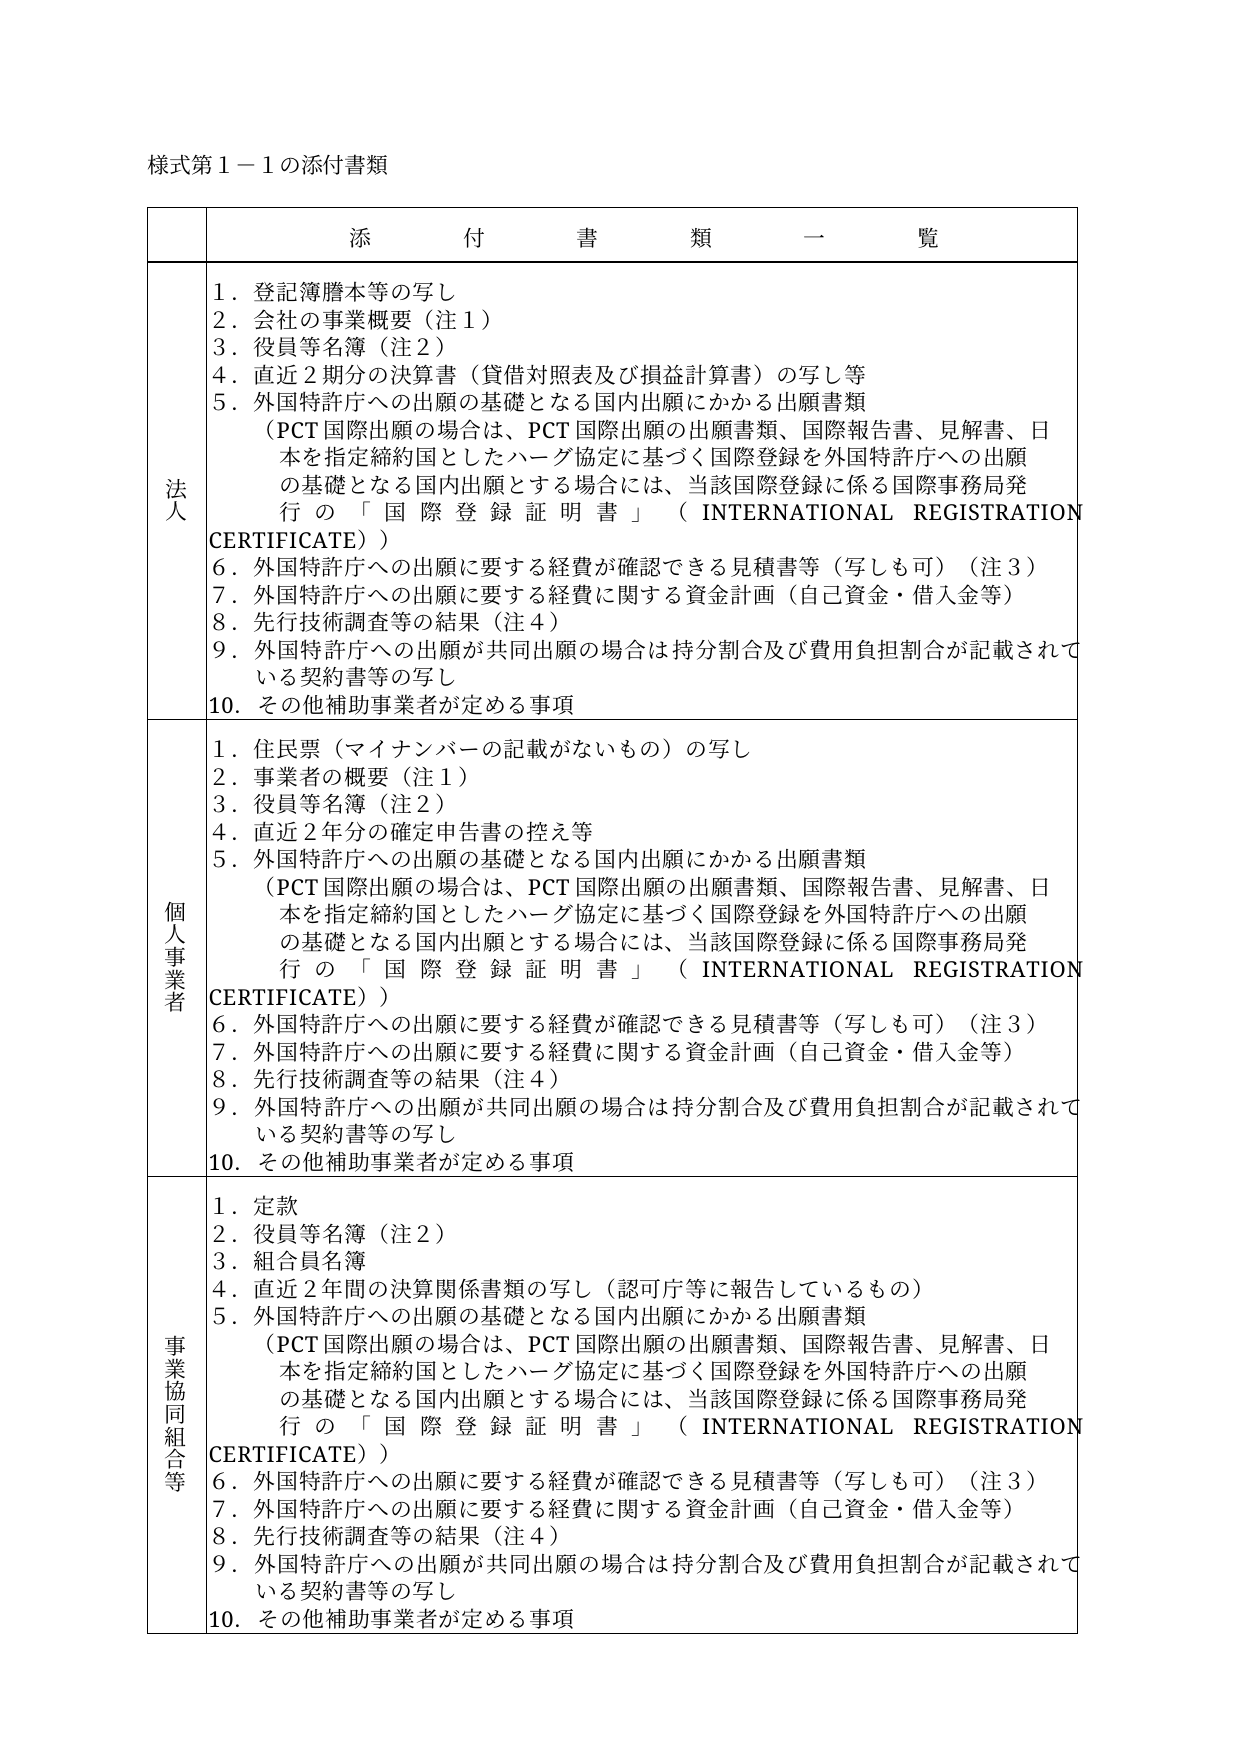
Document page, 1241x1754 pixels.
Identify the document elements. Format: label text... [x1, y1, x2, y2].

text 様式第１－１の添付書類 [148, 148, 1122, 179]
table_cell １．住民票（マイナンバーの記載がないもの）の写し ２．事業者の概要（注１） ３．役員等名簿（注２） ４．直近２年分の確定申告書の控え等 ５．外国特許庁への出願の基礎となる国内出願にかかる出願書類 （PCT国際出願の場合は、PCT国際出願の出願書類、国際報告書、見解書、日 本を指定締約国としたハーグ協定に基づく国際登録を外国特許庁への出願 の基礎となる国内出願とする場合には、当該国際登録に係る国際事務局発 行の「国際登録証明書」（INTERNATIONAL REGISTRATION CERTIFICATE）） ６．外国特許庁への出願に要する経費が確認できる見積書等（写しも可）（注３） ７．外国特許庁への出願に要する経費に関する資金計画（自己資金・借入金等） ８．先行技術調査等の結果（注４） ９．外国特許庁への出願が共同出願の場合は持分割合及び費用負担割合が記載されている契約書等の写し 10．その他補助事業者が定める事項 [207, 720, 1077, 1176]
table_header [148, 208, 206, 261]
table_cell １．登記簿謄本等の写し ２．会社の事業概要（注１） ３．役員等名簿（注２） ４．直近２期分の決算書（貸借対照表及び損益計算書）の写し等 ５．外国特許庁への出願の基礎となる国内出願にかかる出願書類 （PCT国際出願の場合は、PCT国際出願の出願書類、国際報告書、見解書、日 本を指定締約国としたハーグ協定に基づく国際登録を外国特許庁への出願 の基礎となる国内出願とする場合には、当該国際登録に係る国際事務局発 行の「国際登録証明書」（INTERNATIONAL REGISTRATION CERTIFICATE）） ６．外国特許庁への出願に要する経費が確認できる見積書等（写しも可）（注３） ７．外国特許庁への出願に要する経費に関する資金計画（自己資金・借入金等） ８．先行技術調査等の結果（注４） ９．外国特許庁への出願が共同出願の場合は持分割合及び費用負担割合が記載されている契約書等の写し 10．その他補助事業者が定める事項 [207, 263, 1077, 718]
table_header 添 付 書 類 一 覧 [207, 208, 1077, 261]
table_cell 事業協同組合等 [148, 1177, 206, 1633]
table_cell 法人 [148, 263, 206, 718]
table_cell 個人事業者 [148, 720, 206, 1176]
table_cell １．定款 ２．役員等名簿（注２） ３．組合員名簿 ４．直近２年間の決算関係書類の写し（認可庁等に報告しているもの） ５．外国特許庁への出願の基礎となる国内出願にかかる出願書類 （PCT国際出願の場合は、PCT国際出願の出願書類、国際報告書、見解書、日 本を指定締約国としたハーグ協定に基づく国際登録を外国特許庁への出願 の基礎となる国内出願とする場合には、当該国際登録に係る国際事務局発 行の「国際登録証明書」（INTERNATIONAL REGISTRATION CERTIFICATE）） ６．外国特許庁への出願に要する経費が確認できる見積書等（写しも可）（注３） ７．外国特許庁への出願に要する経費に関する資金計画（自己資金・借入金等） ８．先行技術調査等の結果（注４） ９．外国特許庁への出願が共同出願の場合は持分割合及び費用負担割合が記載されている契約書等の写し 10．その他補助事業者が定める事項 [207, 1177, 1077, 1633]
